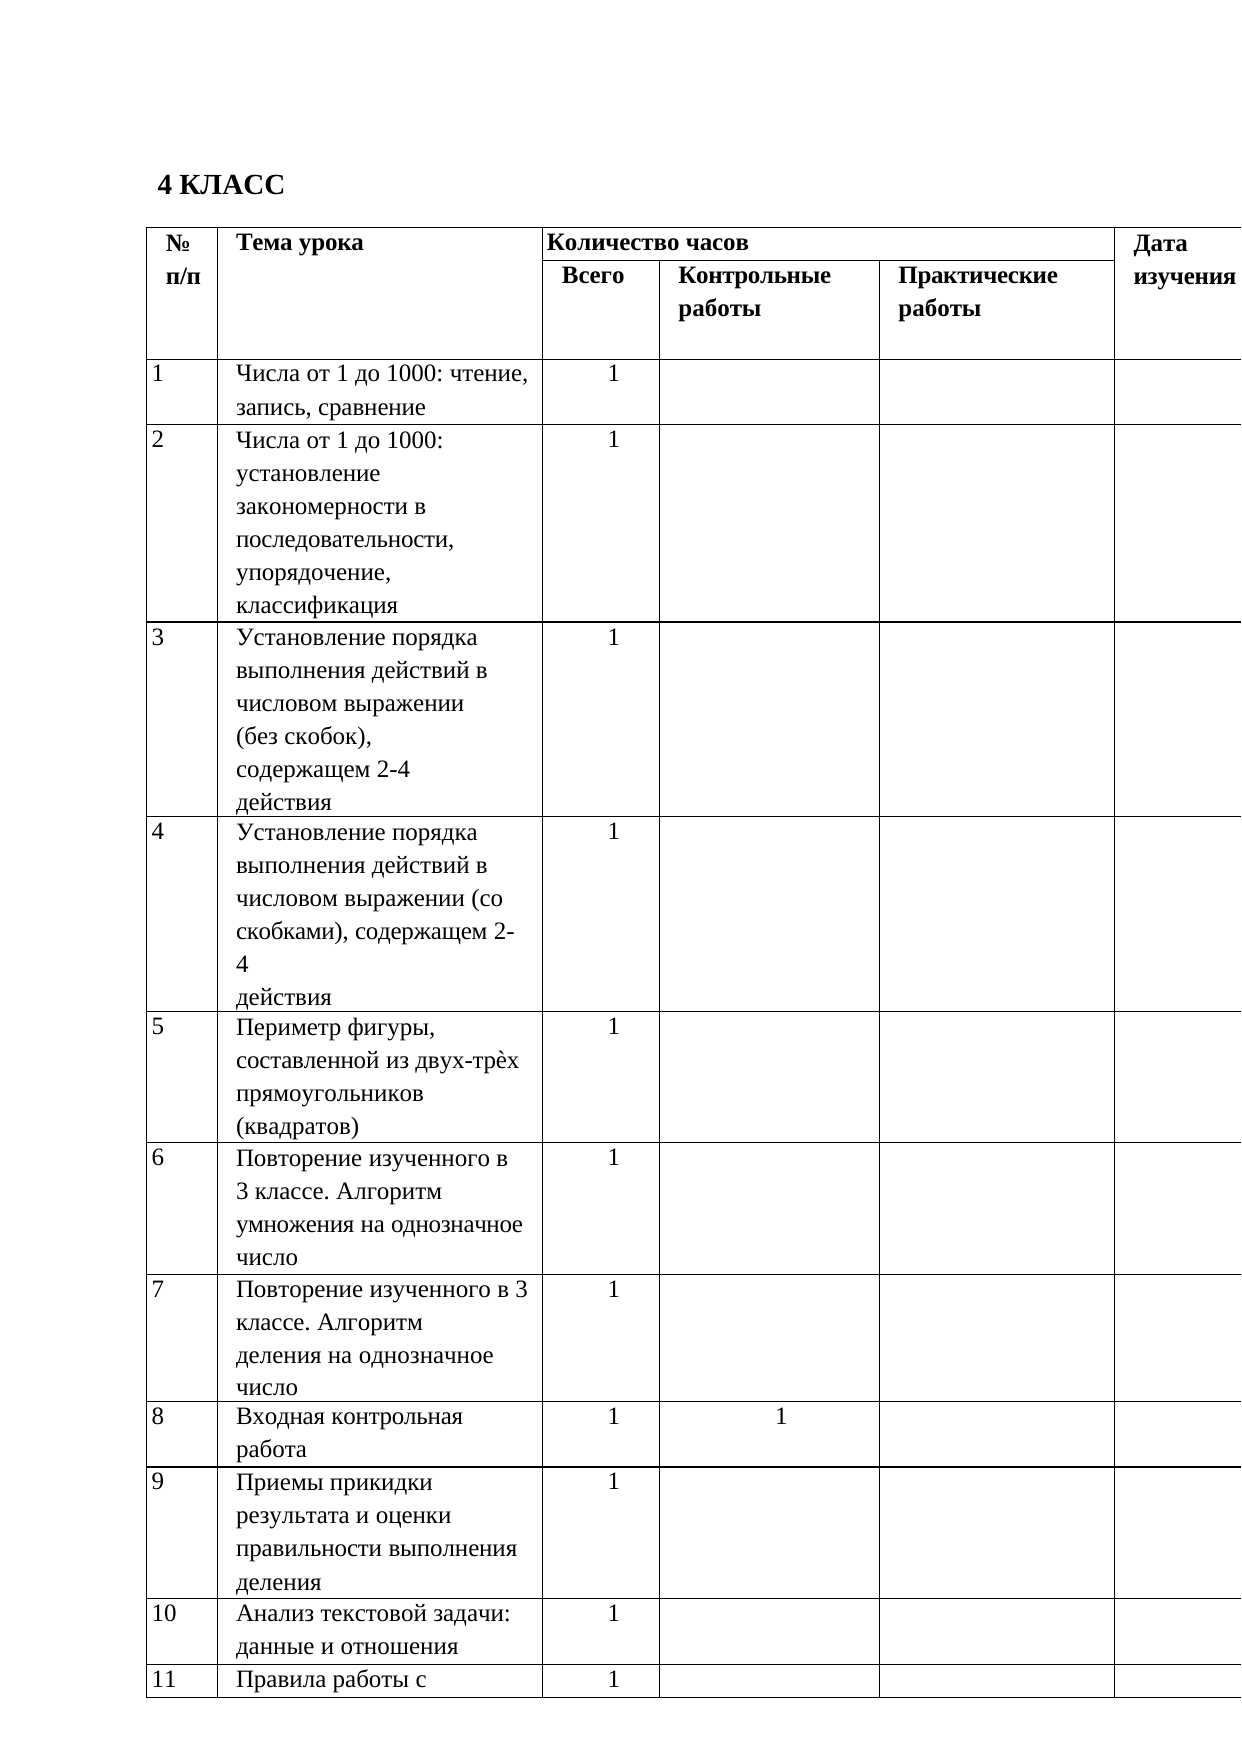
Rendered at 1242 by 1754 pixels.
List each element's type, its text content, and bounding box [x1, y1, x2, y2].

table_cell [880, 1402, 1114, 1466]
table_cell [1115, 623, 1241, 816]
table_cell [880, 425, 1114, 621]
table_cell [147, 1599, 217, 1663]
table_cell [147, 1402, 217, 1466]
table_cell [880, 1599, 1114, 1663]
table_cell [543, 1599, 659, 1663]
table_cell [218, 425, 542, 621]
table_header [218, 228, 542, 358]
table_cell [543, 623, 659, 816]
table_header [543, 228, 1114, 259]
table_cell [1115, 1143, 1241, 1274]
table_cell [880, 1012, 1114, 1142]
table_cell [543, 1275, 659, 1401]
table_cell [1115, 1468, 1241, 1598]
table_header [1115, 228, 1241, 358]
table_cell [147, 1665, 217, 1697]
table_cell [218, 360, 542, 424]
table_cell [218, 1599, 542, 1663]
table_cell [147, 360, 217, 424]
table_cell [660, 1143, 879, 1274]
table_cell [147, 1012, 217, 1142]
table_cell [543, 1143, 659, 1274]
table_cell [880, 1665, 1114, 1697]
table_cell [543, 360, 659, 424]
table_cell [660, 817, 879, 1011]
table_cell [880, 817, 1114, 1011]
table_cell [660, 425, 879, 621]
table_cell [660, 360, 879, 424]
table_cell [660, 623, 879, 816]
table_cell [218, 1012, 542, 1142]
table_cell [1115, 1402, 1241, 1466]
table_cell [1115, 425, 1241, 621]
subtitle КЛАСС [157, 167, 1242, 201]
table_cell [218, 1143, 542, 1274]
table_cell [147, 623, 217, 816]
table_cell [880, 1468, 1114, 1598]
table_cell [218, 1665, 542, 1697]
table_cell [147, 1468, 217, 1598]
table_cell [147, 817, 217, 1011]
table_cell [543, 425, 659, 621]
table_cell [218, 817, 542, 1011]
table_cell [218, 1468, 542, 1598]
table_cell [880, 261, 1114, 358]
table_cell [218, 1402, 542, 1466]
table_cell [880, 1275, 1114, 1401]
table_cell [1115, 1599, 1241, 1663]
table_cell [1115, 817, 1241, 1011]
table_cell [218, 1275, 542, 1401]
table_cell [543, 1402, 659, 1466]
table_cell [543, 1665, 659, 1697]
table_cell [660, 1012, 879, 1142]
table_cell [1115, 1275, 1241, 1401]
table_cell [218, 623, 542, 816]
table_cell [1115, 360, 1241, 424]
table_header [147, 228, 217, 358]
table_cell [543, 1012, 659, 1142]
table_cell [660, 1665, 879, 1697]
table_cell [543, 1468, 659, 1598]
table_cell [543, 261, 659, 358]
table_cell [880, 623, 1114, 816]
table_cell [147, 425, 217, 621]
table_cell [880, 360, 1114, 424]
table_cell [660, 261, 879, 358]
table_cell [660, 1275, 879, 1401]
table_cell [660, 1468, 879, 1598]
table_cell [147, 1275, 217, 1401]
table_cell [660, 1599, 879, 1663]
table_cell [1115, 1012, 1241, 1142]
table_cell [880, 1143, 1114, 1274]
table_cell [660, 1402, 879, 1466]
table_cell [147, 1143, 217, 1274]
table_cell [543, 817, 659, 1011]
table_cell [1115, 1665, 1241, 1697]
